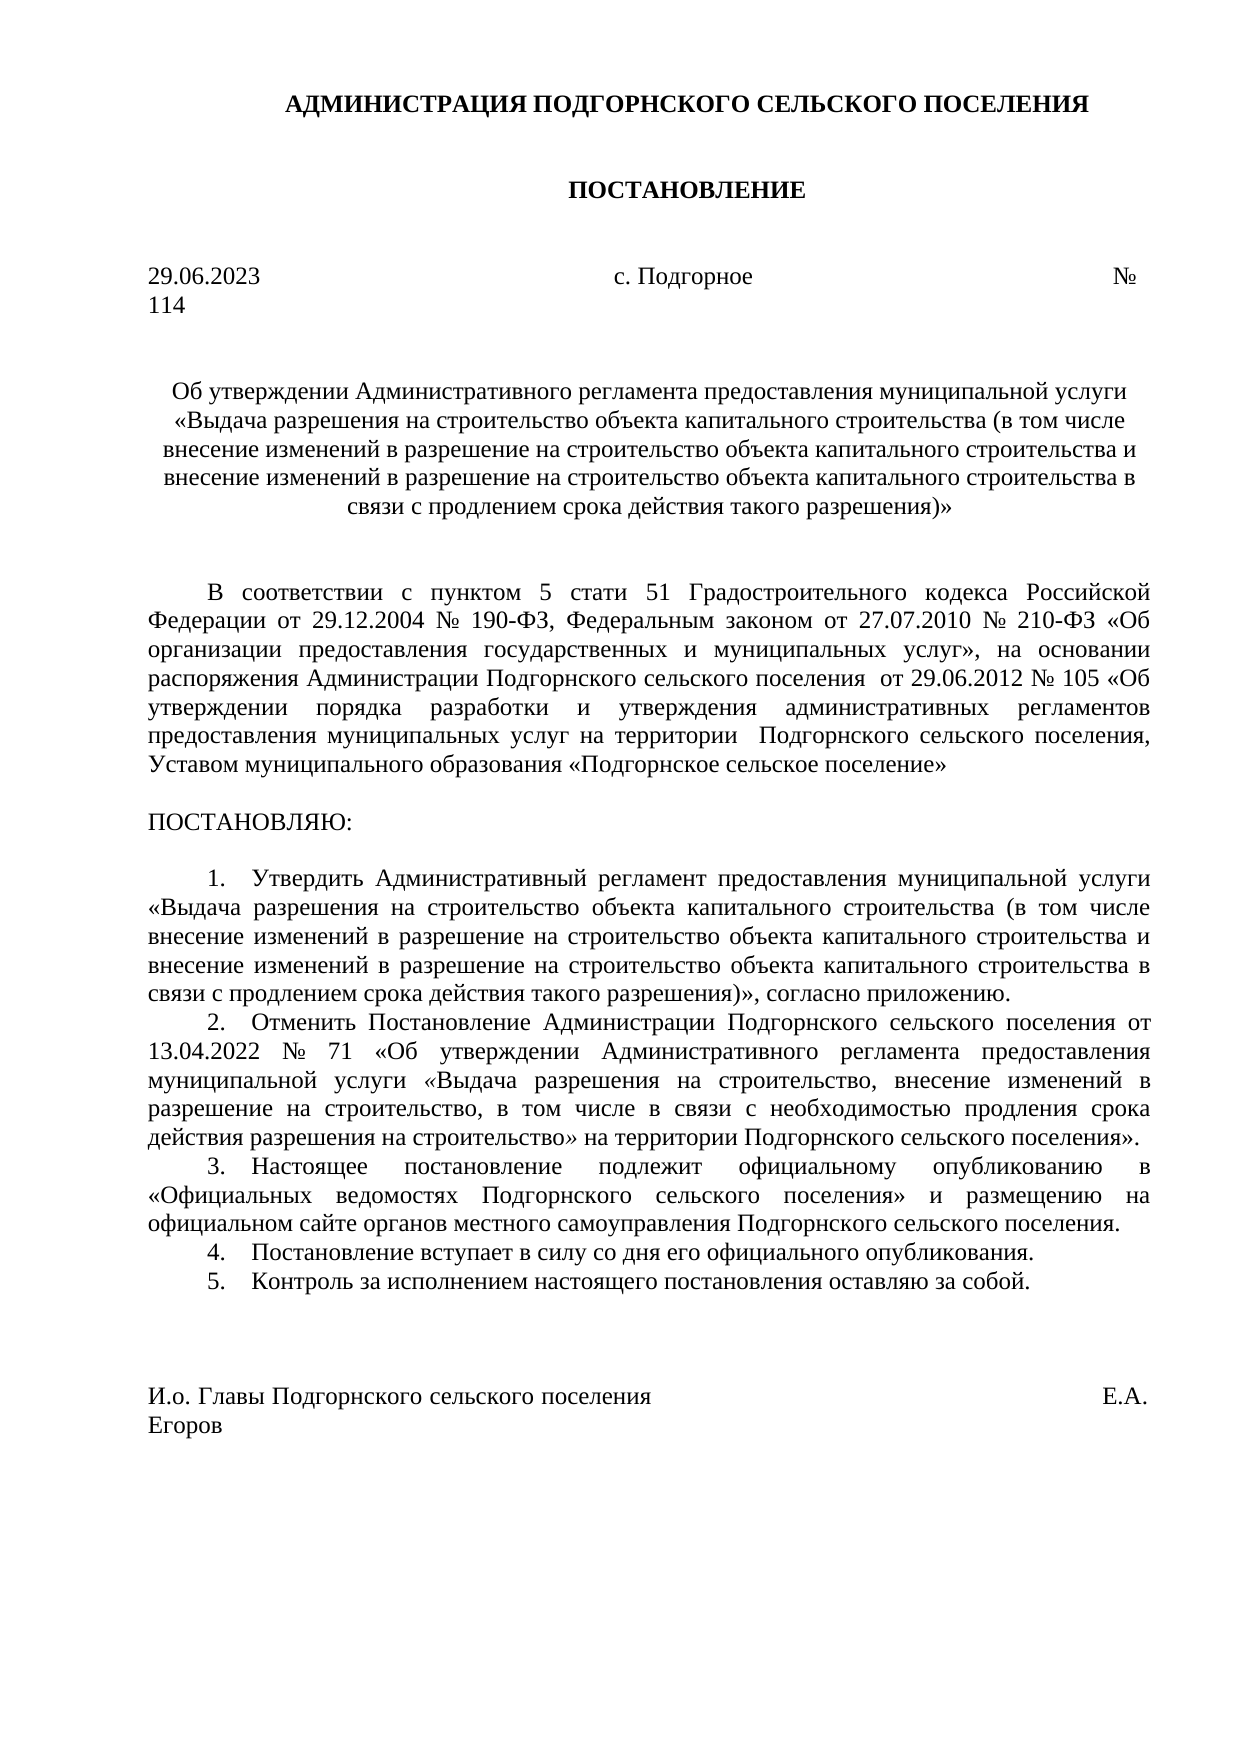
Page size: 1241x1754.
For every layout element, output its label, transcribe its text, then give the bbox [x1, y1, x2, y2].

list Постановление вступает в силу со дня его официального опубликования. [148, 1237, 1152, 1266]
title АДМИНИСТРАЦИЯ ПОДГОРНСКОГО СЕЛЬСКОГО ПОСЕЛЕНИЯ [148, 89, 1152, 117]
text ПОСТАНОВЛЯЮ: [148, 807, 1152, 835]
list Настоящее постановление подлежит официальному опубликованию в «Официальных ведомостях Подгорнского сельского поселения» и размещению на официальном сайте органов местного самоуправления Подгорнского сельского поселения. [148, 1151, 1152, 1237]
list Отменить Постановление Администрации Подгорнского сельского поселения от 13.04.2022 № 71 «Об утверждении Административного регламента предоставления муниципальной услуги «Выдача разрешения на строительство, внесение изменений в разрешение на строительство, в том числе в связи с необходимостью продления срока действия разрешения на строительство» на территории Подгорнского сельского поселения». [148, 1007, 1152, 1151]
title 29.06.2023 с. Подгорное № 114 [148, 261, 1152, 319]
list Утвердить Административный регламент предоставления муниципальной услуги «Выдача разрешения на строительство объекта капитального строительства (в том числе внесение изменений в разрешение на строительство объекта капитального строительства и внесение изменений в разрешение на строительство объекта капитального строительства в связи с продлением срока действия такого разрешения)», согласно приложению. [148, 863, 1152, 1007]
title ПОСТАНОВЛЕНИЕ [148, 175, 1152, 204]
text В соответствии с пунктом 5 стати 51 Градостроительного кодекса Российской Федерации от 29.12.2004 № 190-ФЗ, Федеральным законом от 27.07.2010 № 210-ФЗ «Об организации предоставления государственных и муниципальных услуг», на основании распоряжения Администрации Подгорнского сельского поселения от 29.06.2012 № 105 «Об утверждении порядка разработки и утверждения административных регламентов предоставления муниципальных услуг на территории Подгорнского сельского поселения, Уставом муниципального образования «Подгорнское сельское поселение» [148, 577, 1152, 778]
text И.о. Главы Подгорнского сельского поселения Е.А. Егоров [148, 1381, 1152, 1438]
list Контроль за исполнением настоящего постановления оставляю за собой. [148, 1266, 1152, 1295]
text Об утверждении Административного регламента предоставления муниципальной услуги «Выдача разрешения на строительство объекта капитального строительства (в том числе внесение изменений в разрешение на строительство объекта капитального строительства и внесение изменений в разрешение на строительство объекта капитального строительства в связи с продлением срока действия такого разрешения)» [148, 376, 1152, 520]
